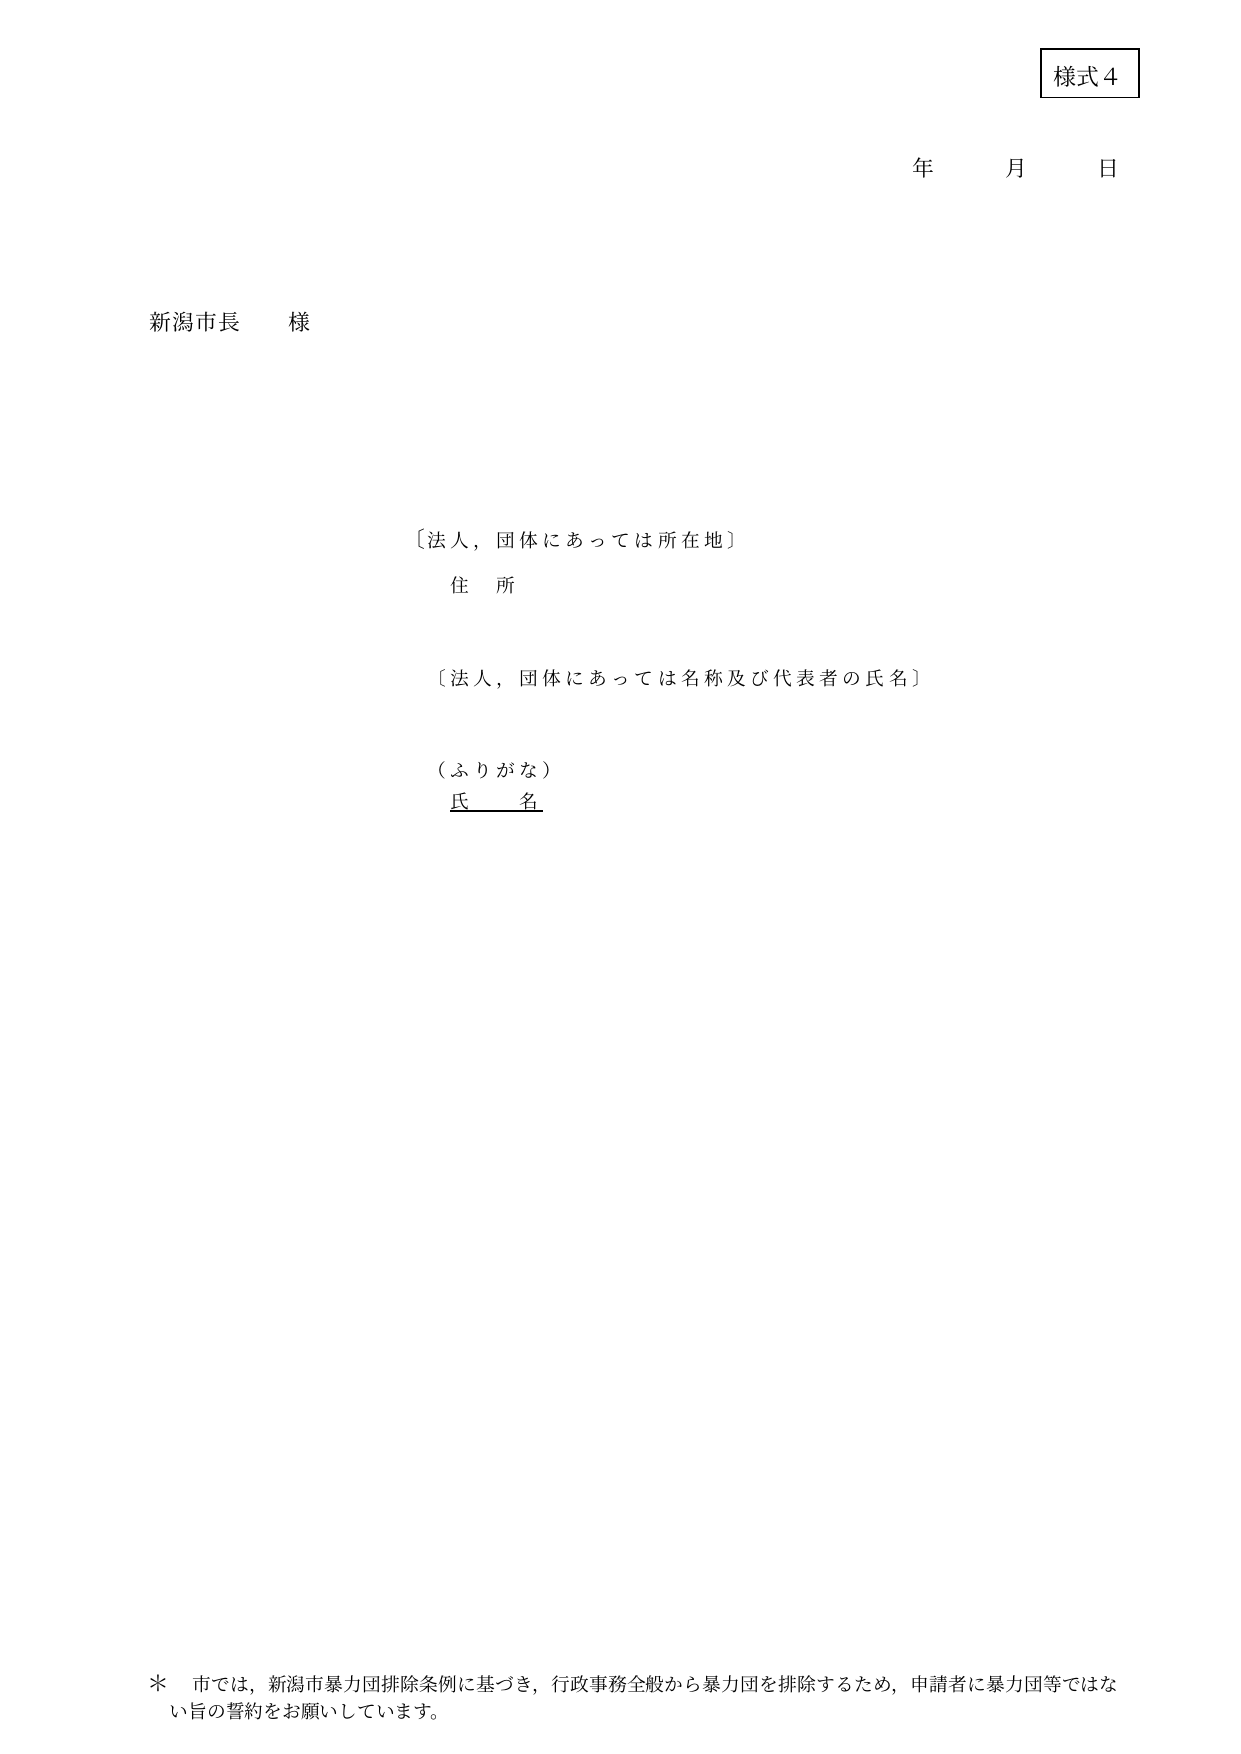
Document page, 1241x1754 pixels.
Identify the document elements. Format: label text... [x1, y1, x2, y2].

text 〔法人，団体にあっては名称及び代表者の氏名〕 [149, 661, 1121, 692]
text 〔法人，団体にあっては所在地〕 [149, 507, 1121, 569]
text 氏 名 [149, 785, 1121, 816]
text 住 所 [149, 569, 1121, 599]
text 年 月 日 [149, 136, 1121, 197]
text （ふりがな） [149, 754, 1121, 785]
text 新潟市長 様 [149, 290, 1121, 352]
